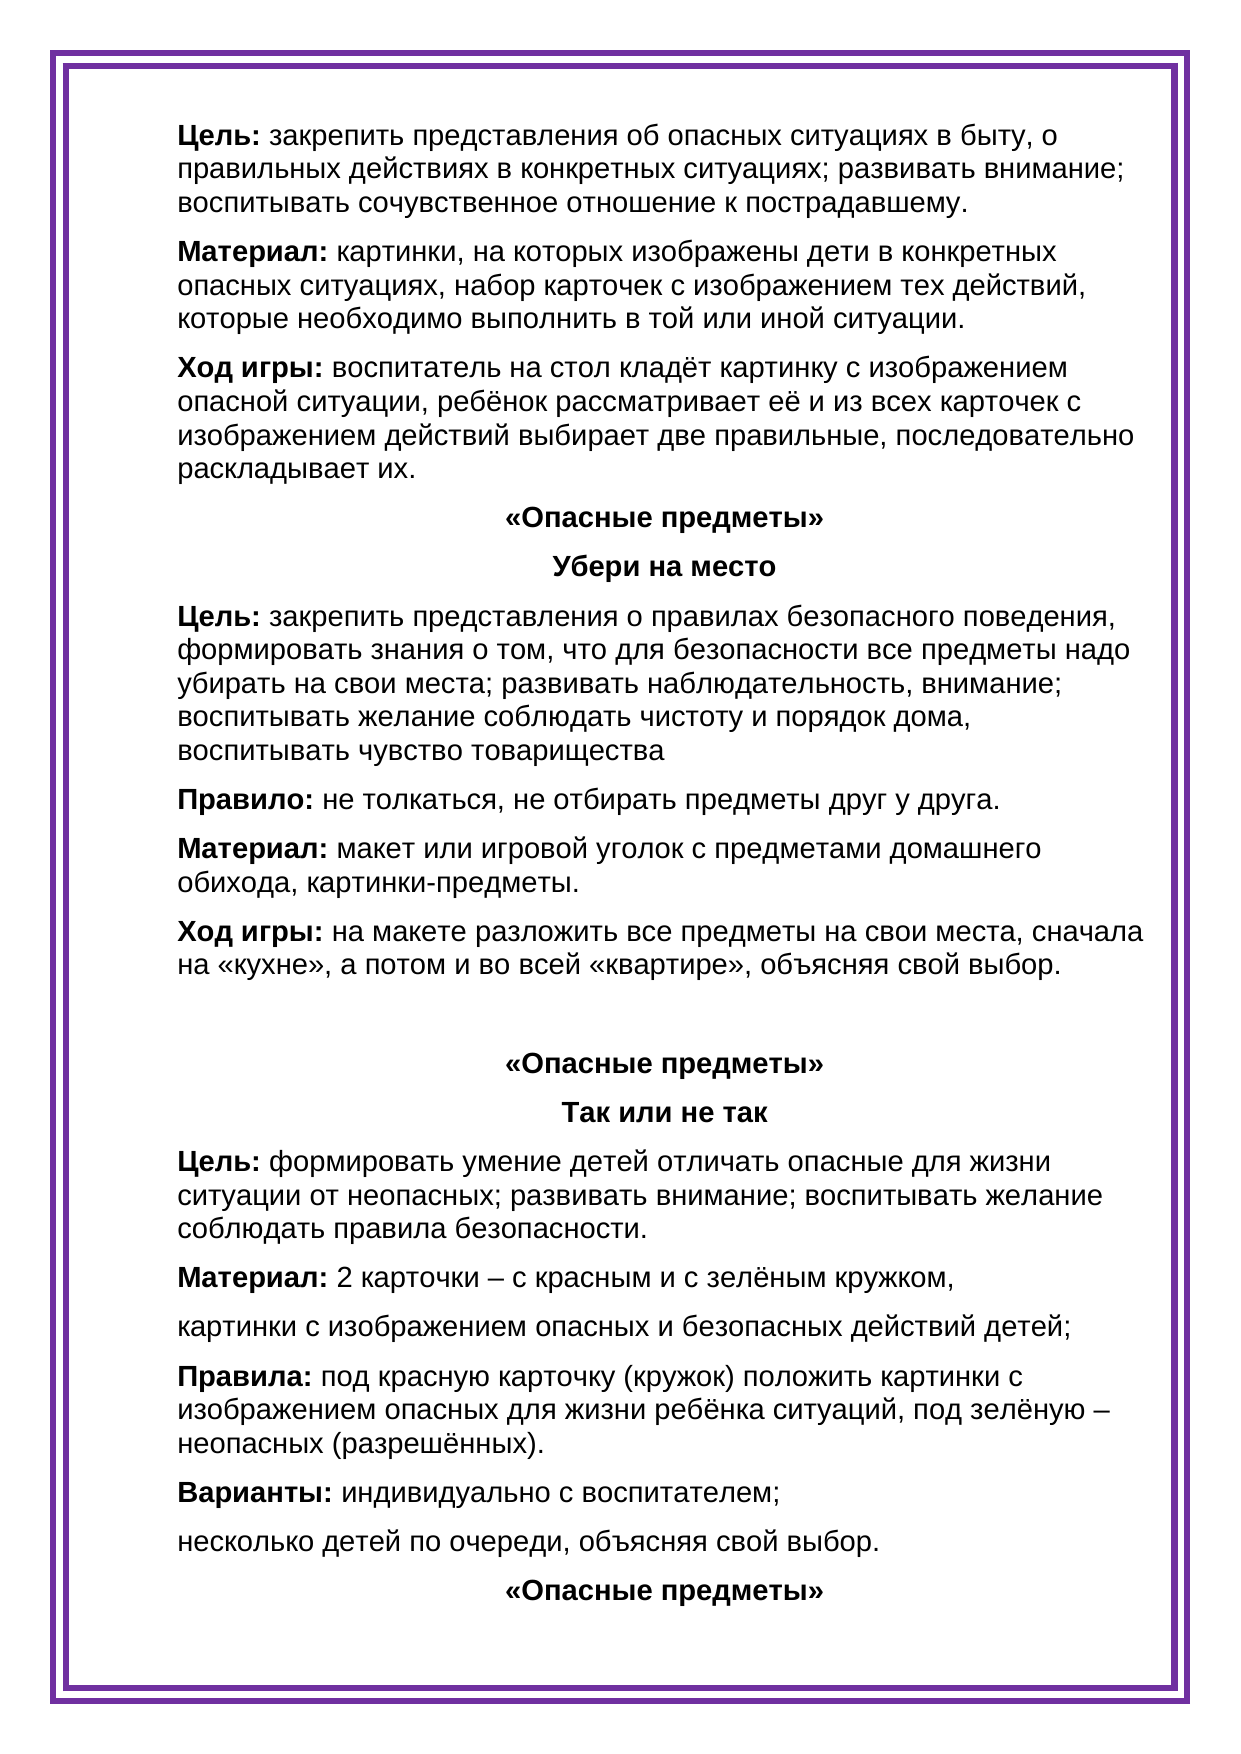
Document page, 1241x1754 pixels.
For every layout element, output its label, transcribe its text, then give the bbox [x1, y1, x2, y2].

text Правило: не толкаться, не отбирать предметы друг у друга. [177, 782, 1152, 816]
text Правила: под красную карточку (кружок) положить картинки с изображением опасных для жизни ребёнка ситуаций, под зелёную – неопасных (разрешённых). [177, 1359, 1152, 1459]
text «Опасные предметы» [177, 1046, 1152, 1079]
text Ход игры: на макете разложить все предметы на свои места, сначала на «кухне», а потом и во всей «квартире», объясняя свой выбор. [177, 914, 1152, 981]
text «Опасные предметы» [177, 500, 1152, 534]
text Варианты: индивидуально с воспитателем; [177, 1475, 1152, 1508]
text Материал: макет или игровой уголок с предметами домашнего обихода, картинки-предметы. [177, 831, 1152, 898]
text Цель: формировать умение детей отличать опасные для жизни ситуации от неопасных; развивать внимание; воспитывать желание соблюдать правила безопасности. [177, 1144, 1152, 1245]
text Ход игры: воспитатель на стол кладёт картинку с изображением опасной ситуации, ребёнок рассматривает её и из всех карточек с изображением действий выбирает две правильные, последовательно раскладывает их. [177, 351, 1152, 485]
text Материал: 2 карточки – с красным и с зелёным кружком, [177, 1260, 1152, 1294]
text Материал: картинки, на которых изображены дети в конкретных опасных ситуациях, набор карточек с изображением тех действий, которые необходимо выполнить в той или иной ситуации. [177, 234, 1152, 335]
text Цель: закрепить представления о правилах безопасного поведения, формировать знания о том, что для безопасности все предметы надо убирать на свои места; развивать наблюдательность, внимание; воспитывать желание соблюдать чистоту и порядок дома, воспитывать чувство товарищества [177, 599, 1152, 766]
text Убери на место [177, 549, 1152, 583]
text Так или не так [177, 1095, 1152, 1128]
text несколько детей по очереди, объясняя свой выбор. [177, 1524, 1152, 1558]
text картинки с изображением опасных и безопасных действий детей; [177, 1309, 1152, 1343]
text «Опасные предметы» [177, 1573, 1152, 1607]
